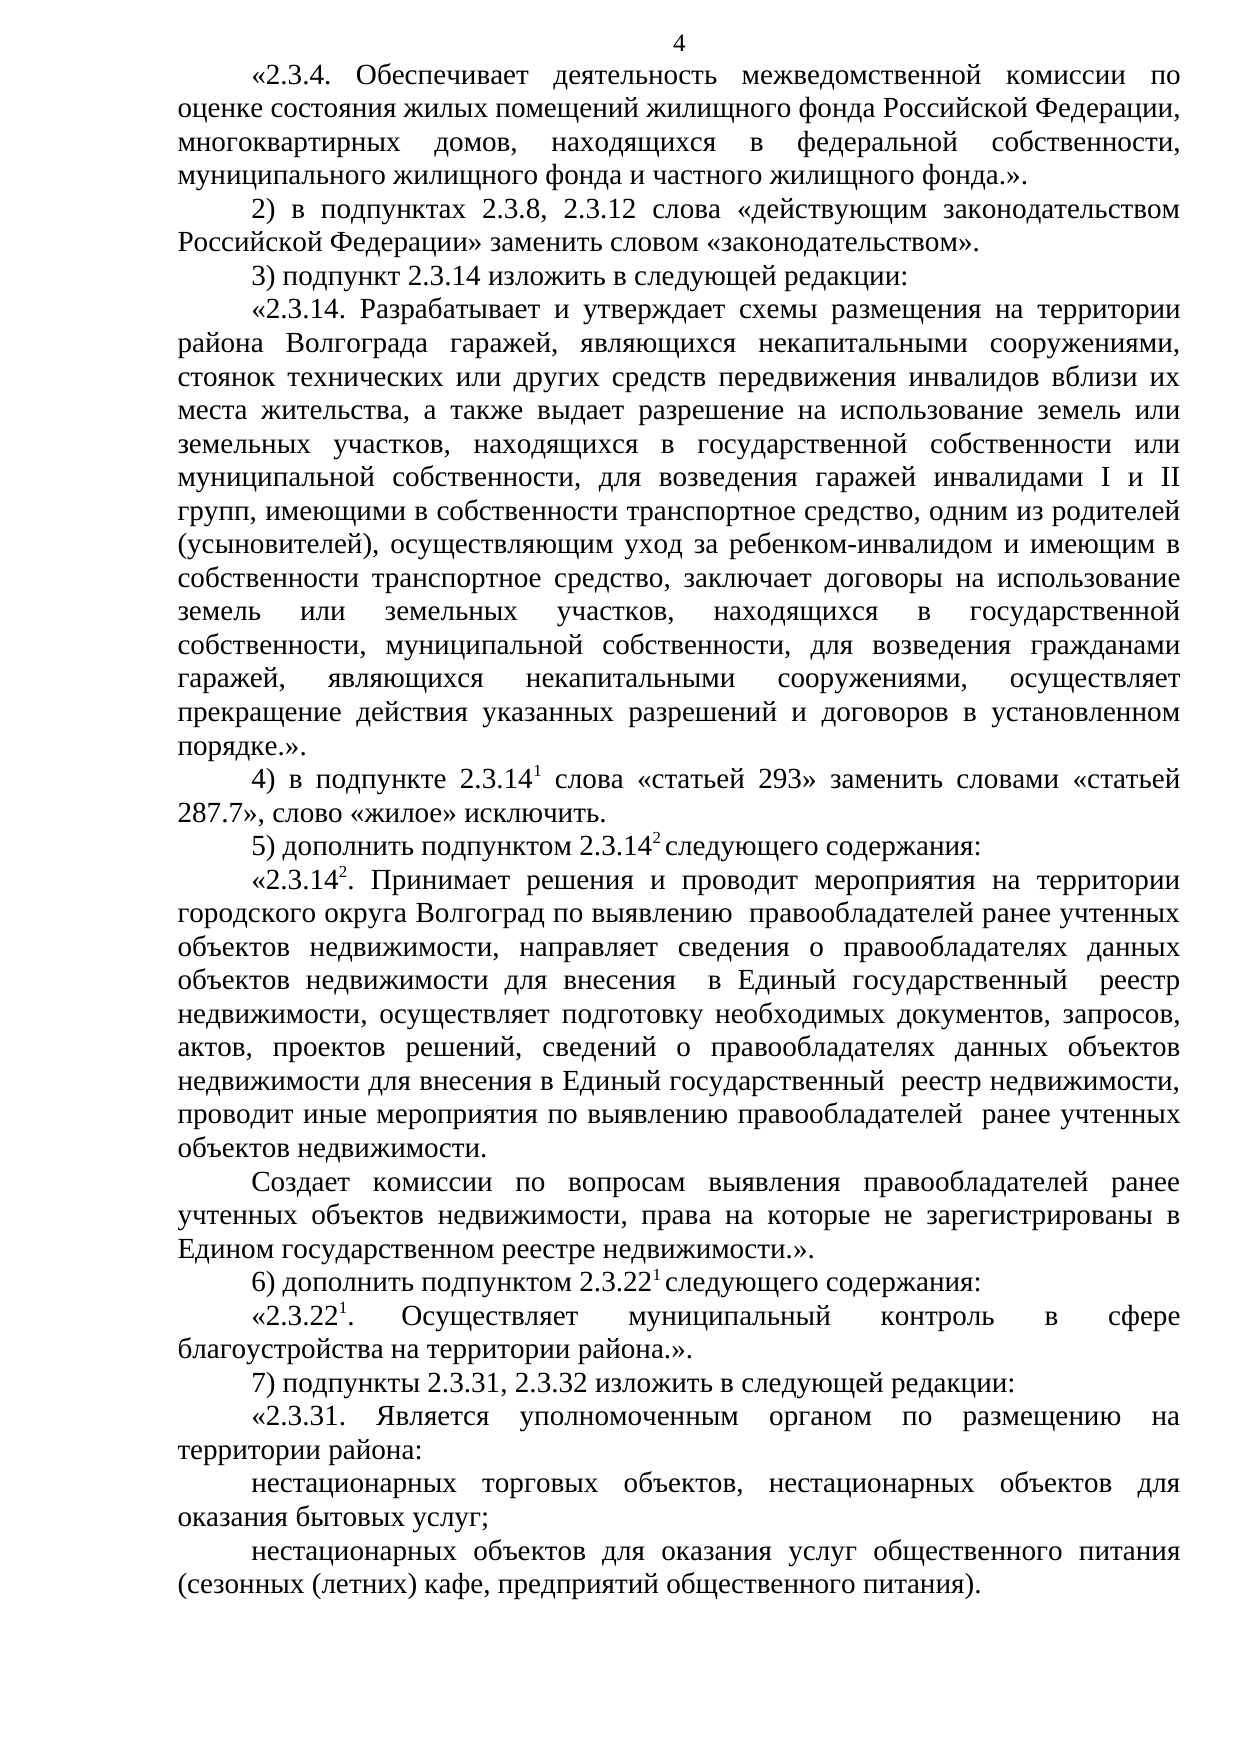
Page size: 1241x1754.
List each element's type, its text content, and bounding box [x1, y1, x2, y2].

text Создает комиссии по вопросам выявления правообладателей ранее учтенных объектов недвижимости, права на которые не зарегистрированы в Едином государственном реестре недвижимости.». [177, 1164, 1181, 1264]
text 6) дополнить подпунктом 2.3.221 следующего содержания: [177, 1264, 1181, 1298]
text нестационарных торговых объектов, нестационарных объектов для оказания бытовых услуг; [177, 1466, 1181, 1533]
text нестационарных объектов для оказания услуг общественного питания (сезонных (летних) кафе, предприятий общественного питания). [177, 1533, 1181, 1600]
text «2.3.221. Осуществляет муниципальный контроль в сфере благоустройства на территории района.». [177, 1298, 1181, 1365]
text «2.3.4. Обеспечивает деятельность межведомственной комиссии по оценке состояния жилых помещений жилищного фонда Российской Федерации, многоквартирных домов, находящихся в федеральной собственности, муниципального жилищного фонда и частного жилищного фонда.». [177, 57, 1181, 191]
list «2.3.14. Разрабатывает и утверждает схемы размещения на территории района Волгограда гаражей, являющихся некапитальными сооружениями, стоянок технических или других средств передвижения инвалидов вблизи их места жительства, а также выдает разрешение на использование земель или земельных участков, находящихся в государственной собственности или муниципальной собственности, для возведения гаражей инвалидами I и II групп, имеющими в собственности транспортное средство, одним из родителей (усыновителей), осуществляющим уход за ребенком-инвалидом и имеющим в собственности транспортное средство, заключает договоры на использование земель или земельных участков, находящихся в государственной собственности, муниципальной собственности, для возведения гражданами гаражей, являющихся некапитальными сооружениями, осуществляет прекращение действия указанных разрешений и договоров в установленном порядке.». [177, 292, 1181, 761]
text 2) в подпунктах 2.3.8, 2.3.12 слова «действующим законодательством Российской Федерации» заменить словом «законодательством». [177, 191, 1181, 258]
text «2.3.142. Принимает решения и проводит мероприятия на территории городского округа Волгоград по выявлению правообладателей ранее учтенных объектов недвижимости, направляет сведения о правообладателях данных объектов недвижимости для внесения в Единый государственный реестр недвижимости, осуществляет подготовку необходимых документов, запросов, актов, проектов решений, сведений о правообладателях данных объектов недвижимости для внесения в Единый государственный реестр недвижимости, проводит иные мероприятия по выявлению правообладателей ранее учтенных объектов недвижимости. [177, 862, 1181, 1164]
text 3) подпункт 2.3.14 изложить в следующей редакции: [177, 258, 1181, 292]
text 5) дополнить подпунктом 2.3.142 следующего содержания: [177, 828, 1181, 862]
text 4) в подпункте 2.3.141 слова «статьей 293» заменить словами «статьей 287.7», слово «жилое» исключить. [177, 761, 1181, 828]
text 7) подпункты 2.3.31, 2.3.32 изложить в следующей редакции: [177, 1365, 1181, 1398]
text «2.3.31. Является уполномоченным органом по размещению на территории района: [177, 1398, 1181, 1466]
